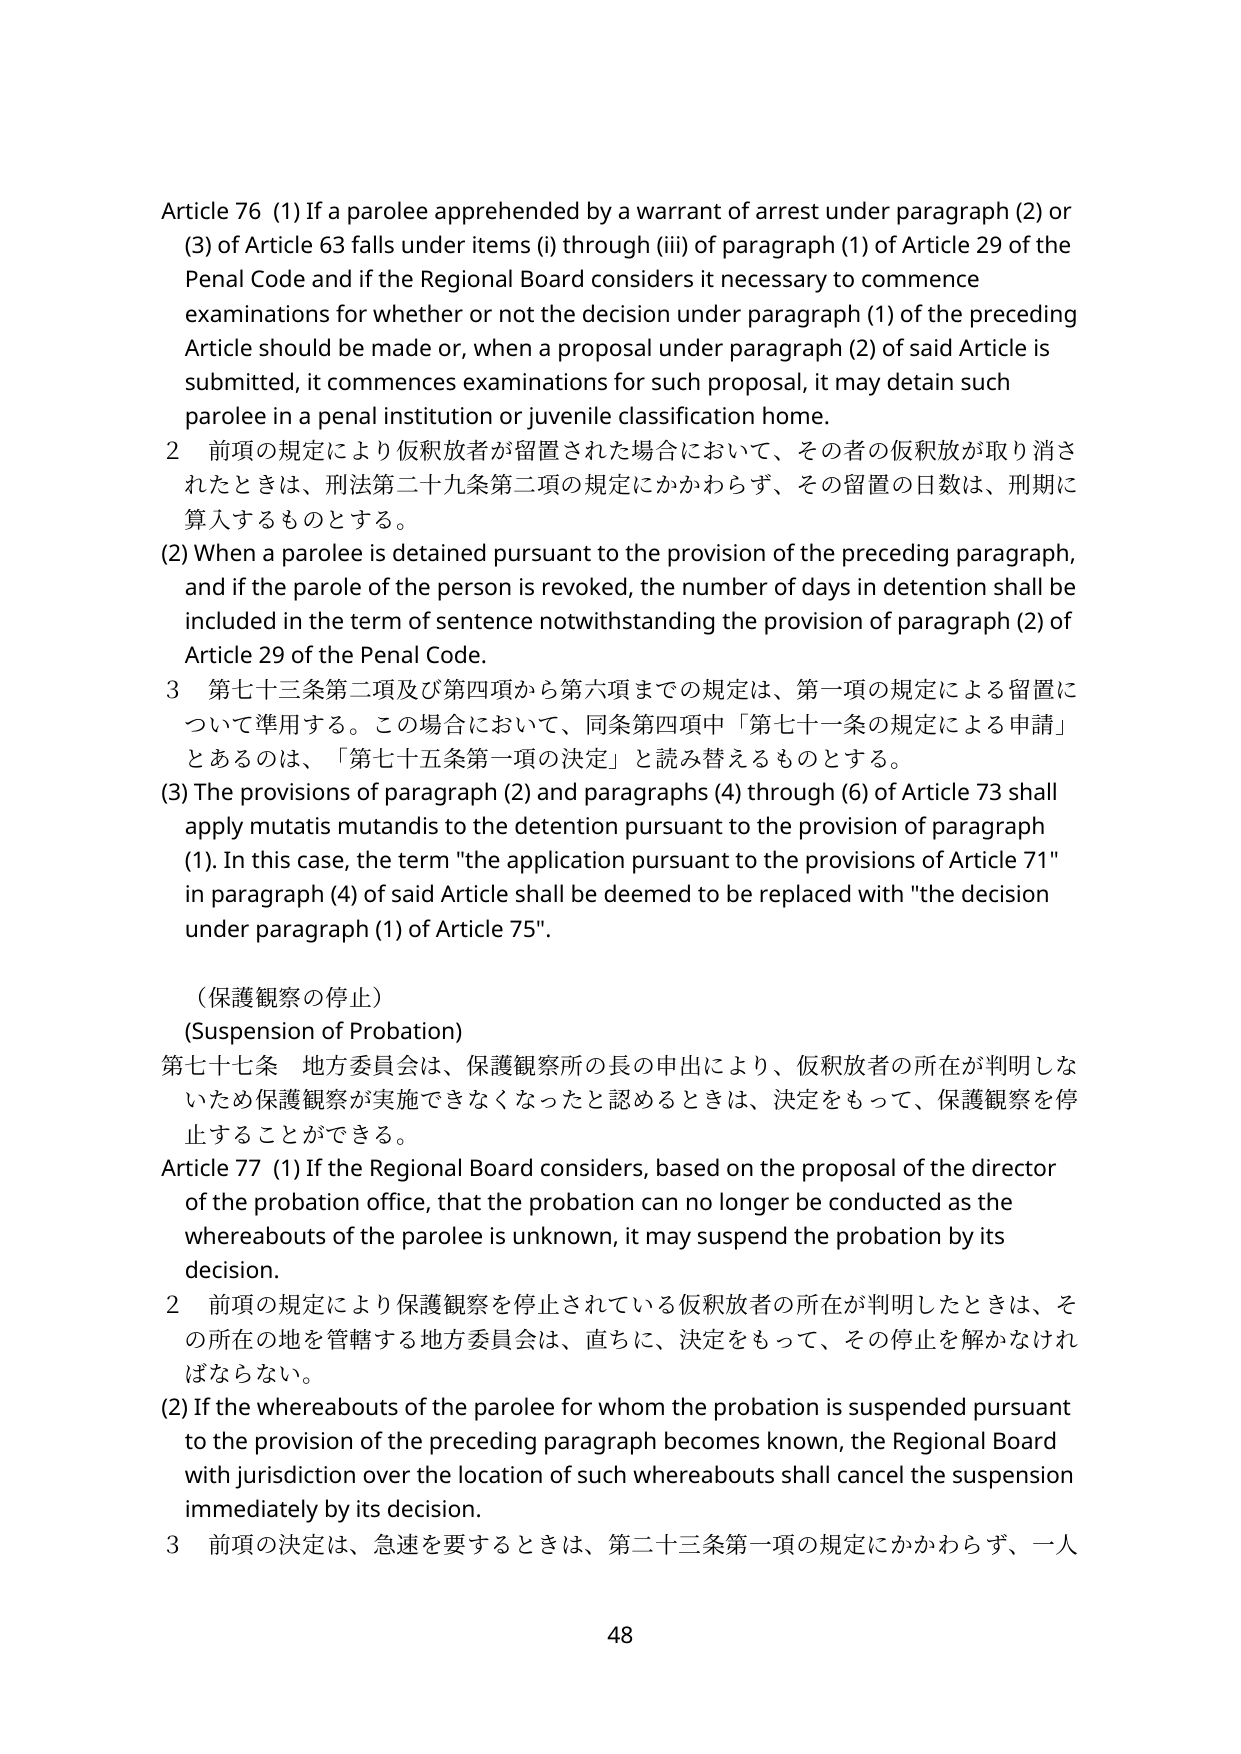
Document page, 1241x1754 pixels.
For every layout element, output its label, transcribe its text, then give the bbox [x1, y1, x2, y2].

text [161, 1526, 1079, 1560]
text (Suspension of Probation) [184, 1014, 1079, 1048]
text ２ 前項の規定により保護観察を停止されている仮釈放者の所在が判明したときは、その所在の地を管轄する地方委員会は、直ちに、決定をもって、その停止を解かなければならない。 [161, 1287, 1079, 1389]
text (3) The provisions of paragraph (2) and paragraphs (4) through (6) of Article 73 shall apply mutatis mutandis to the detention pursuant to the provision of paragraph (1). In this case, the term "the application pursuant to the provisions of Article 71" in paragraph (4) of said Article shall be deemed to be replaced with "the decision under paragraph (1) of Article 75". [161, 774, 1079, 945]
text ２ 前項の規定により仮釈放者が留置された場合において、その者の仮釈放が取り消されたときは、刑法第二十九条第二項の規定にかかわらず、その留置の日数は、刑期に算入するものとする。 [161, 433, 1079, 535]
text (2) If the whereabouts of the parolee for whom the probation is suspended pursuant to the provision of the preceding paragraph becomes known, the Regional Board with jurisdiction over the location of such whereabouts shall cancel the suspension immediately by its decision. [161, 1389, 1079, 1526]
text (2) When a parolee is detained pursuant to the provision of the preceding paragraph, and if the parole of the person is revoked, the number of days in detention shall be included in the term of sentence notwithstanding the provision of paragraph (2) of Article 29 of the Penal Code. [161, 535, 1079, 672]
text ３ 第七十三条第二項及び第四項から第六項までの規定は、第一項の規定による留置について準用する。この場合において、同条第四項中「第七十一条の規定による申請」とあるのは、「第七十五条第一項の決定」と読み替えるものとする。 [161, 672, 1079, 774]
text Article 76 (1) If a parolee apprehended by a warrant of arrest under paragraph (2) or (3) of Article 63 falls under items (i) through (iii) of paragraph (1) of Article 29 of the Penal Code and if the Regional Board considers it necessary to commence examinations for whether or not the decision under paragraph (1) of the preceding Article should be made or, when a proposal under paragraph (2) of said Article is submitted, it commences examinations for such proposal, it may detain such parolee in a penal institution or juvenile classification home. [161, 194, 1079, 433]
text 第七十七条 地方委員会は、保護観察所の長の申出により、仮釈放者の所在が判明しないため保護観察が実施できなくなったと認めるときは、決定をもって、保護観察を停止することができる。 [161, 1048, 1079, 1150]
text Article 77 (1) If the Regional Board considers, based on the proposal of the director of the probation office, that the probation can no longer be conducted as the whereabouts of the parolee is unknown, it may suspend the probation by its decision. [161, 1150, 1079, 1287]
text （保護観察の停止） [184, 979, 1079, 1014]
